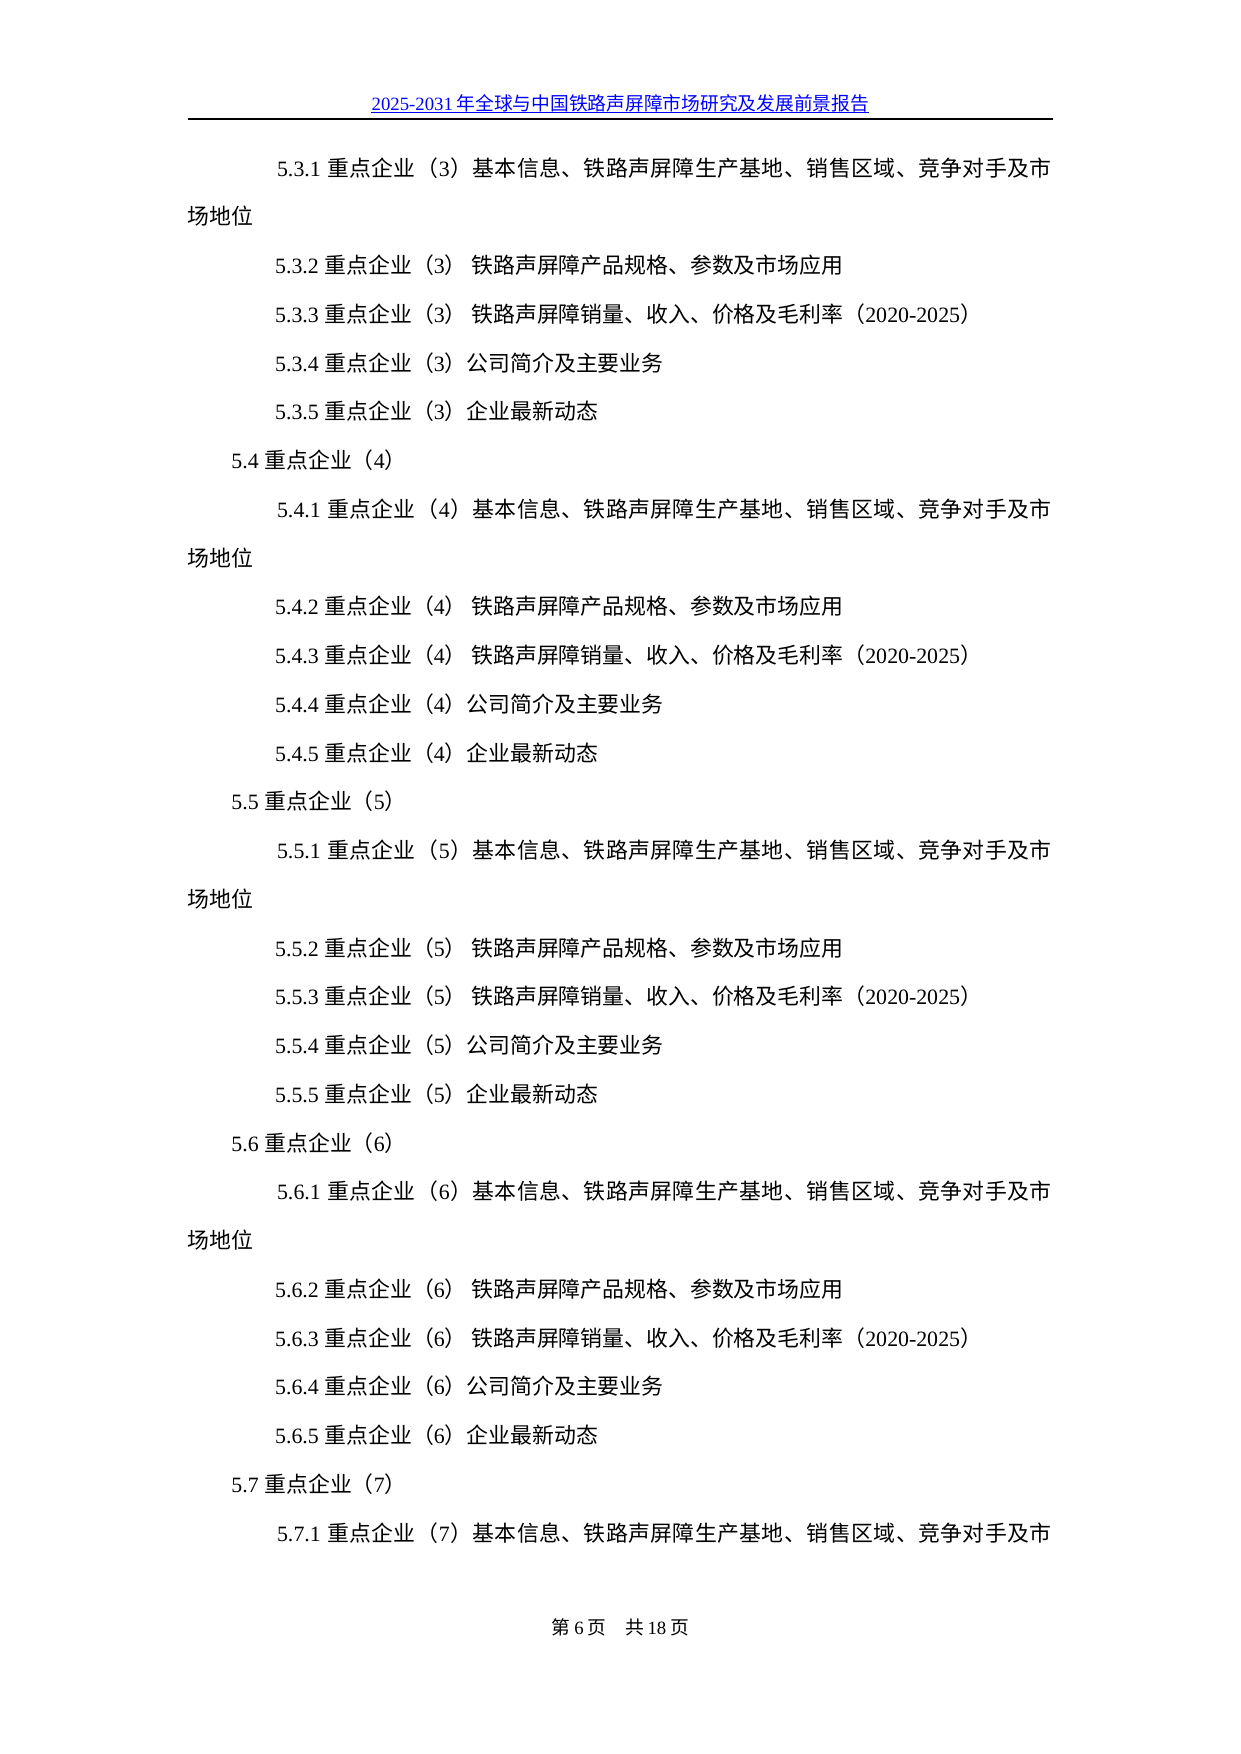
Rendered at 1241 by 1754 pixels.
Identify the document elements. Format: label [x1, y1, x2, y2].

text [187, 150, 1053, 1548]
